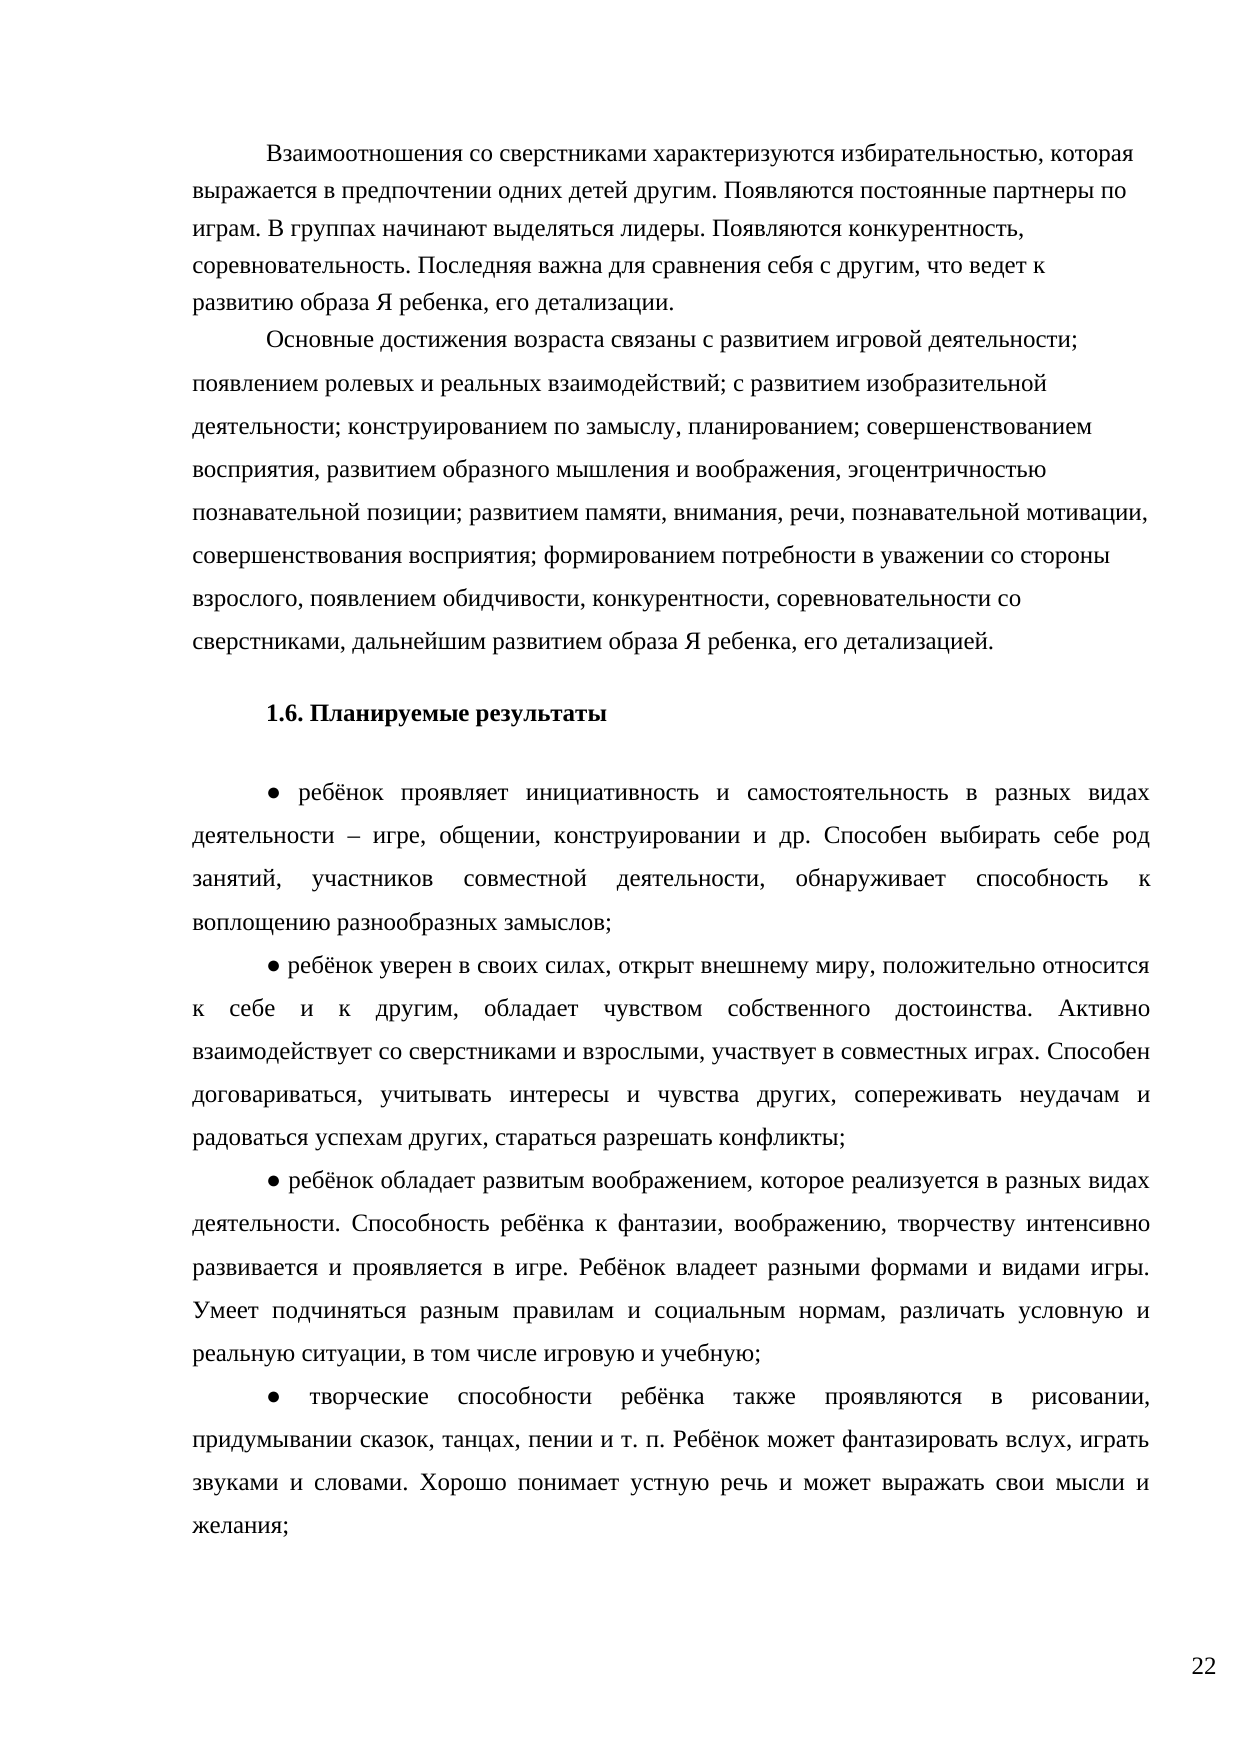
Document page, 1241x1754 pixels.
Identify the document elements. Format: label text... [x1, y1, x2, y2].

text ● ребёнок проявляет инициативность и самостоятельность в разных видах деятельности – игре, общении, конструировании и др. Способен выбирать себе род занятий, участников совместной деятельности, обнаруживает способность к воплощению разнообразных замыслов; [192, 777, 1151, 935]
text ● творческие способности ребёнка также проявляются в рисовании, придумывании сказок, танцах, пении и т. п. Ребёнок может фантазировать вслух, играть звуками и словами. Хорошо понимает устную речь и может выражать свои мысли и желания; [192, 1381, 1151, 1539]
text ● ребёнок уверен в своих силах, открыт внешнему миру, положительно относится к себе и к другим, обладает чувством собственного достоинства. Активно взаимодействует со сверстниками и взрослыми, участвует в совместных играх. Способен договариваться, учитывать интересы и чувства других, сопереживать неудачам и радоваться успехам других, стараться разрешать конфликты; [192, 950, 1151, 1151]
text ● ребёнок обладает развитым воображением, которое реализуется в разных видах деятельности. Способность ребёнка к фантазии, воображению, творчеству интенсивно развивается и проявляется в игре. Ребёнок владеет разными формами и видами игры. Умеет подчиняться разным правилам и социальным нормам, различать условную и реальную ситуации, в том числе игровую и учебную; [192, 1165, 1151, 1367]
text Основные достижения возраста связаны с развитием игровой деятельности; появлением ролевых и реальных взаимодействий; с развитием изобразительной деятельности; конструированием по замыслу, планированием; совершенствованием восприятия, развитием образного мышления и воображения, эгоцентричностью познавательной позиции; развитием памяти, внимания, речи, познавательной мотивации, совершенствования восприятия; формированием потребности в уважении со стороны взрослого, появлением обидчивости, конкурентности, соревновательности со сверстниками, дальнейшим развитием образа Я ребенка, его детализацией. [192, 324, 1151, 655]
text 1.6. Планируемые результаты [192, 698, 1151, 727]
text Взаимоотношения со сверстниками характеризуются избирательностью, которая выражается в предпочтении одних детей другим. Появляются постоянные партнеры по играм. В группах начинают выделяться лидеры. Появляются конкурентность, соревновательность. Последняя важна для сравнения себя с другим, что ведет к развитию образа Я ребенка, его детализации. [192, 138, 1151, 316]
